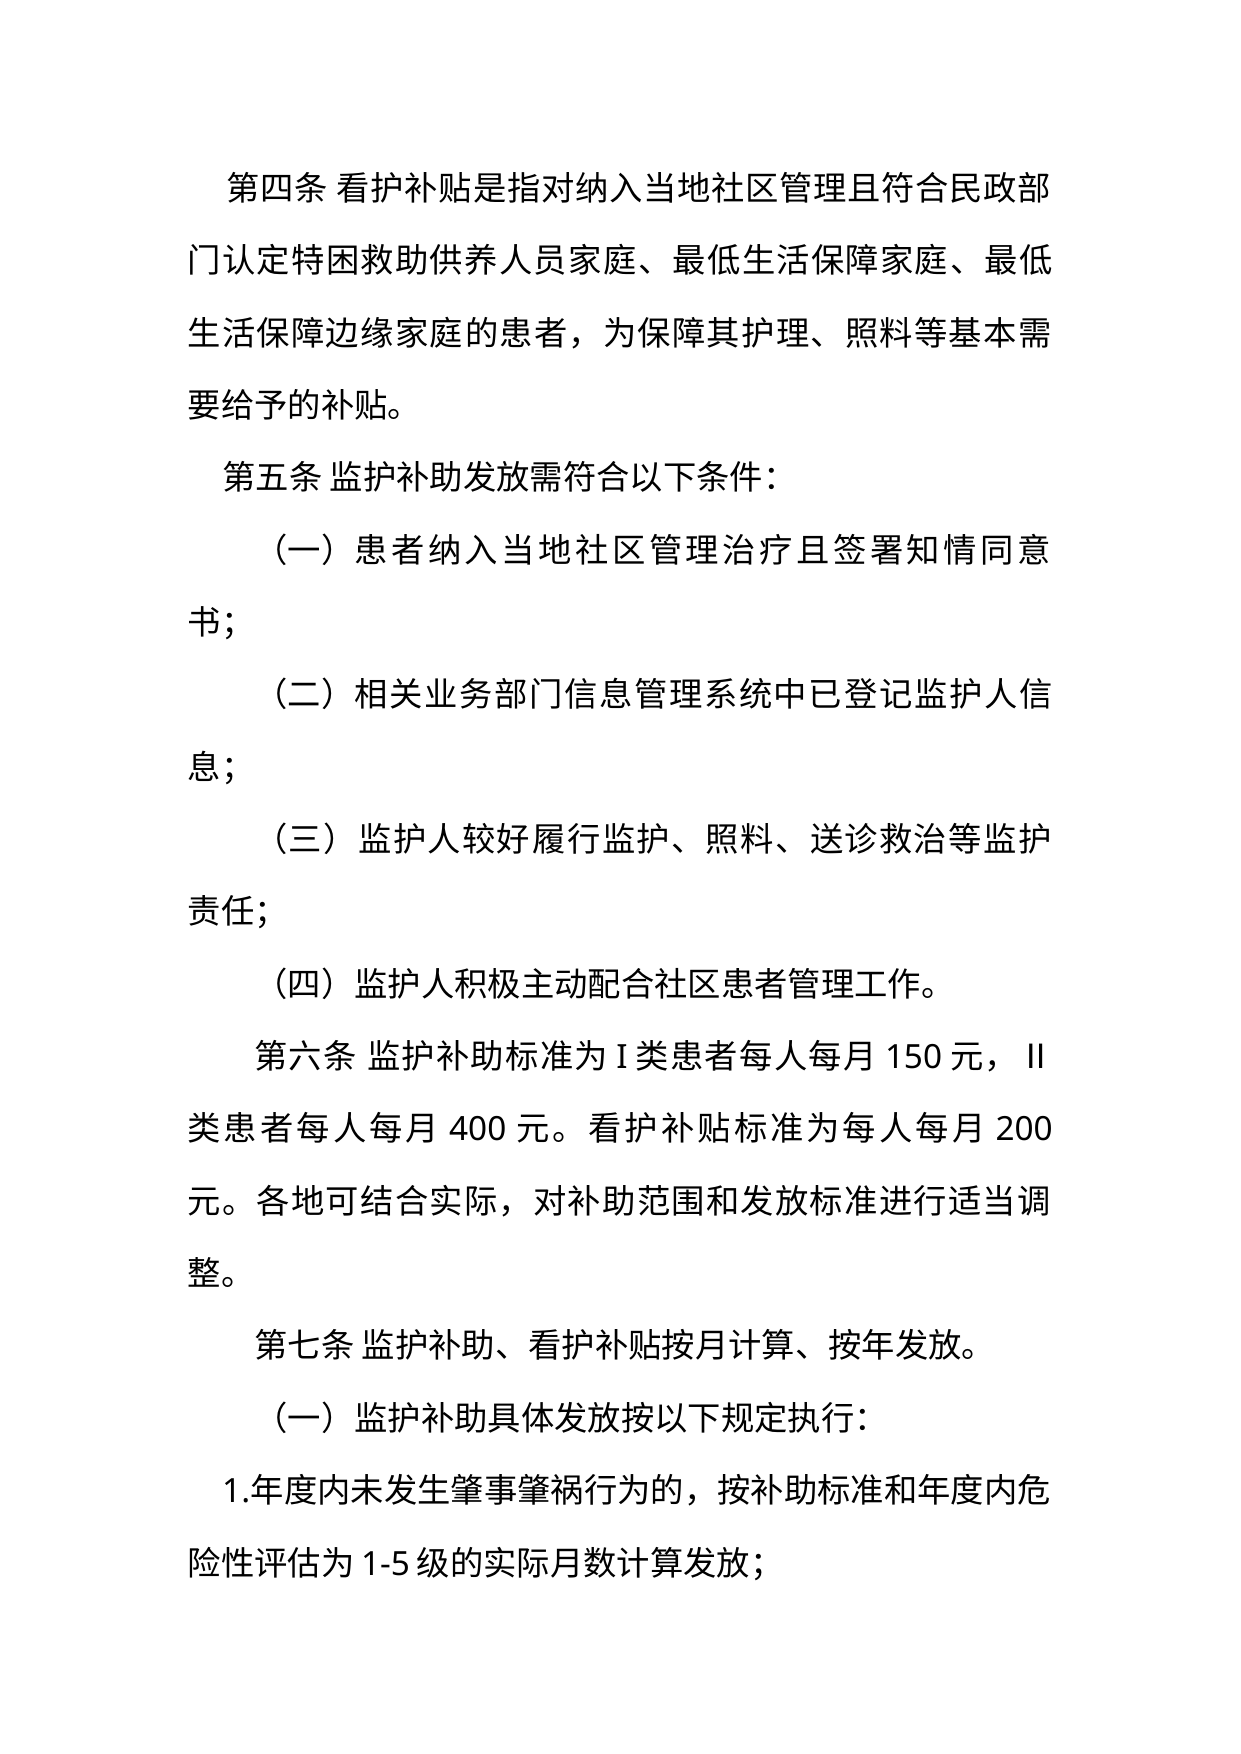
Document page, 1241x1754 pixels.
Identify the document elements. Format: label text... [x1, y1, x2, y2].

list 第六条 监护补助标准为I类患者每人每月150元，Ⅱ类患者每人每月400元。看护补贴标准为每人每月200元。各地可结合实际，对补助范围和发放标准进行适当调整。 [187, 1029, 1053, 1295]
list 第五条 监护补助发放需符合以下条件： [187, 451, 1053, 499]
list （一）监护补助具体发放按以下规定执行： [187, 1391, 1053, 1440]
list 第四条 看护补贴是指对纳入当地社区管理且符合民政部门认定特困救助供养人员家庭、最低生活保障家庭、最低生活保障边缘家庭的患者，为保障其护理、照料等基本需要给予的补贴。 [187, 162, 1053, 427]
list 相关业务部门信息管理系统中已登记监护人信息； [187, 668, 1053, 789]
list 第七条 监护补助、看护补贴按月计算、按年发放。 [187, 1319, 1053, 1367]
list 患者纳入当地社区管理治疗且签署知情同意书； [187, 523, 1053, 644]
list （四）监护人积极主动配合社区患者管理工作。 [187, 957, 1053, 1006]
list 1.年度内未发生肇事肇祸行为的，按补助标准和年度内危险性评估为1-5级的实际月数计算发放； [187, 1464, 1053, 1585]
list （三）监护人较好履行监护、照料、送诊救治等监护责任； [187, 813, 1053, 933]
